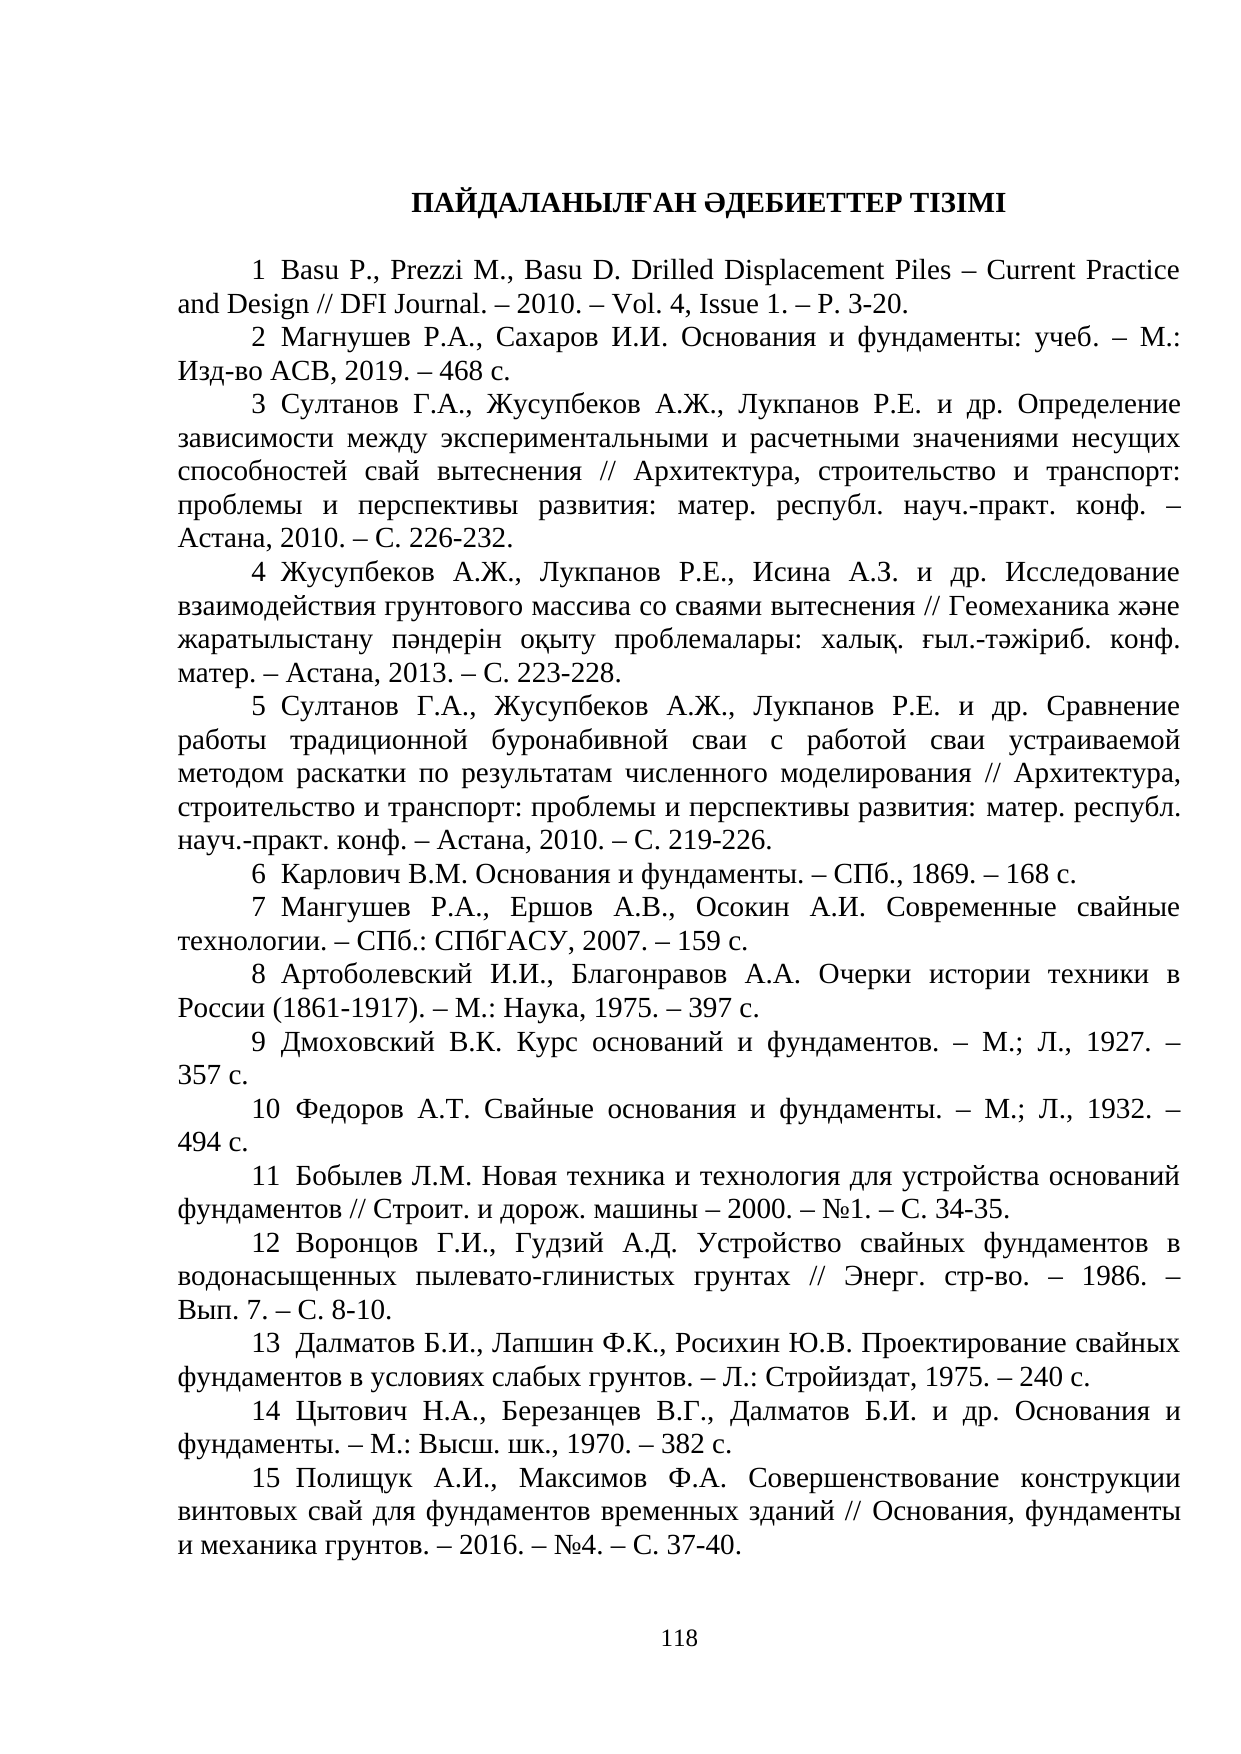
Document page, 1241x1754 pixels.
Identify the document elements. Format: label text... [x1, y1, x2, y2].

list Basu P., Prezzi M., Basu D. Drilled Displacement Piles – Current Practice and Design // DFI Journal. – 2010. – Vol. 4, Issue 1. – P. 3-20. [177, 252, 1181, 319]
list Федоров А.Т. Свайные основания и фундаменты. – М.; Л., 1932. – 494 с. [177, 1091, 1181, 1158]
list Султанов Г.А., Жусупбеков А.Ж., Лукпанов Р.Е. и др. Определение зависимости между экспериментальными и расчетными значениями несущих способностей свай вытеснения // Архитектура, строительство и транспорт: проблемы и перспективы развития: матер. республ. науч.-практ. конф. – Астана, 2010. – С. 226-232. [177, 386, 1181, 554]
list Карлович В.М. Основания и фундаменты. – СПб., 1869. – 168 с. [177, 856, 1181, 889]
list Магнушев Р.А., Сахаров И.И. Основания и фундаменты: учеб. – М.: Изд-во АСВ, 2019. – 468 с. [177, 319, 1181, 386]
text ПАЙДАЛАНЫЛҒАН ӘДЕБИЕТТЕР ТІЗІМІ [177, 185, 1181, 219]
list Артоболевский И.И., Благонравов А.А. Очерки истории техники в России (1861-1917). – М.: Наука, 1975. – 397 с. [177, 957, 1181, 1024]
list Далматов Б.И., Лапшин Ф.К., Росихин Ю.В. Проектирование свайных фундаментов в условиях слабых грунтов. – Л.: Стройиздат, 1975. – 240 с. [177, 1326, 1181, 1393]
list Мангушев Р.А., Ершов А.В., Осокин А.И. Современные свайные технологии. – СПб.: СПбГАСУ, 2007. – 159 с. [177, 889, 1181, 957]
list Султанов Г.А., Жусупбеков А.Ж., Лукпанов Р.Е. и др. Сравнение работы традиционной буронабивной сваи с работой сваи устраиваемой методом раскатки по результатам численного моделирования // Архитектура, строительство и транспорт: проблемы и перспективы развития: матер. республ. науч.-практ. конф. – Астана, 2010. – C. 219-226. [177, 688, 1181, 856]
list Полищук А.И., Максимов Ф.А. Совершенствование конструкции винтовых свай для фундаментов временных зданий // Основания, фундаменты и механика грунтов. – 2016. – №4. – С. 37-40. [177, 1460, 1181, 1560]
list Воронцов Г.И., Гудзий А.Д. Устройство свайных фундаментов в водонасыщенных пылевато-глинистых грунтах // Энерг. стр-во. – 1986. – Вып. 7. – С. 8-10. [177, 1225, 1181, 1326]
list Цытович Н.А., Березанцев В.Г., Далматов Б.И. и др. Основания и фундаменты. – М.: Высш. шк., 1970. – 382 с. [177, 1393, 1181, 1460]
list Дмоховский В.К. Курс оснований и фундаментов. – М.; Л., 1927. – 357 с. [177, 1024, 1181, 1091]
list Бобылев Л.М. Новая техника и технология для устройства оснований фундаментов // Строит. и дорож. машины – 2000. – №1. – С. 34-35. [177, 1158, 1181, 1225]
list Жусупбеков А.Ж., Лукпанов Р.Е., Исина А.З. и др. Исследование взаимодействия грунтового массива со сваями вытеснения // Геомеханика және жаратылыстану пәндерін оқыту проблемалары: халық. ғыл.-тәжіриб. конф. матер. – Астана, 2013. – С. 223-228. [177, 554, 1181, 688]
